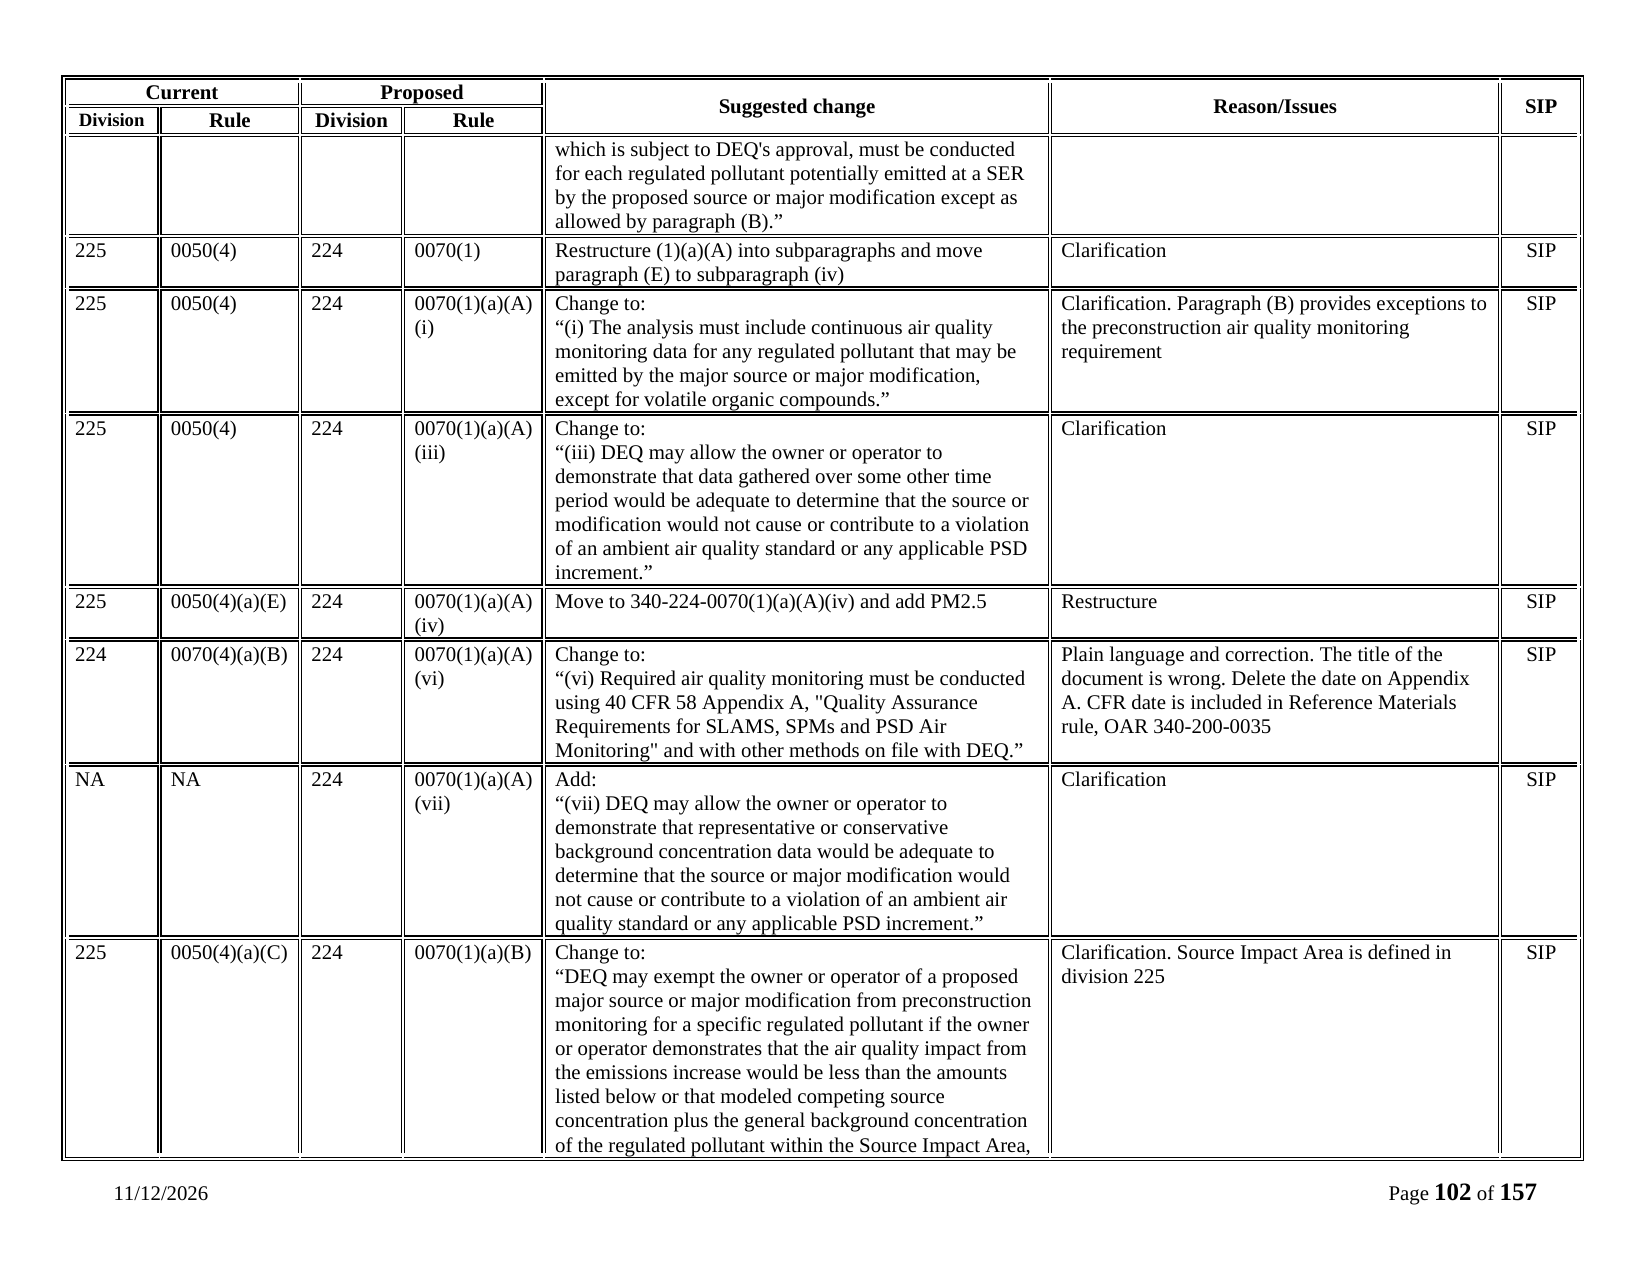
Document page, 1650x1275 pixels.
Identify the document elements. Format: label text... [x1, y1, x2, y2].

table_cell Division [302, 108, 401, 132]
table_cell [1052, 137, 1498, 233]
table_header Suggested change [544, 77, 1050, 132]
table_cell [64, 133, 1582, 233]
table_header Proposed [300, 77, 544, 104]
table_cell Division [64, 104, 159, 132]
table_cell Rule [162, 108, 298, 132]
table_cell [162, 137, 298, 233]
table_cell Rule [405, 108, 541, 132]
table_header Reason/Issues [1050, 77, 1500, 132]
table_header Current [64, 77, 300, 104]
table_header SIP [1500, 79, 1580, 132]
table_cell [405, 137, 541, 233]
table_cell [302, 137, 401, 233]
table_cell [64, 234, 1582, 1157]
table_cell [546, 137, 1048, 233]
